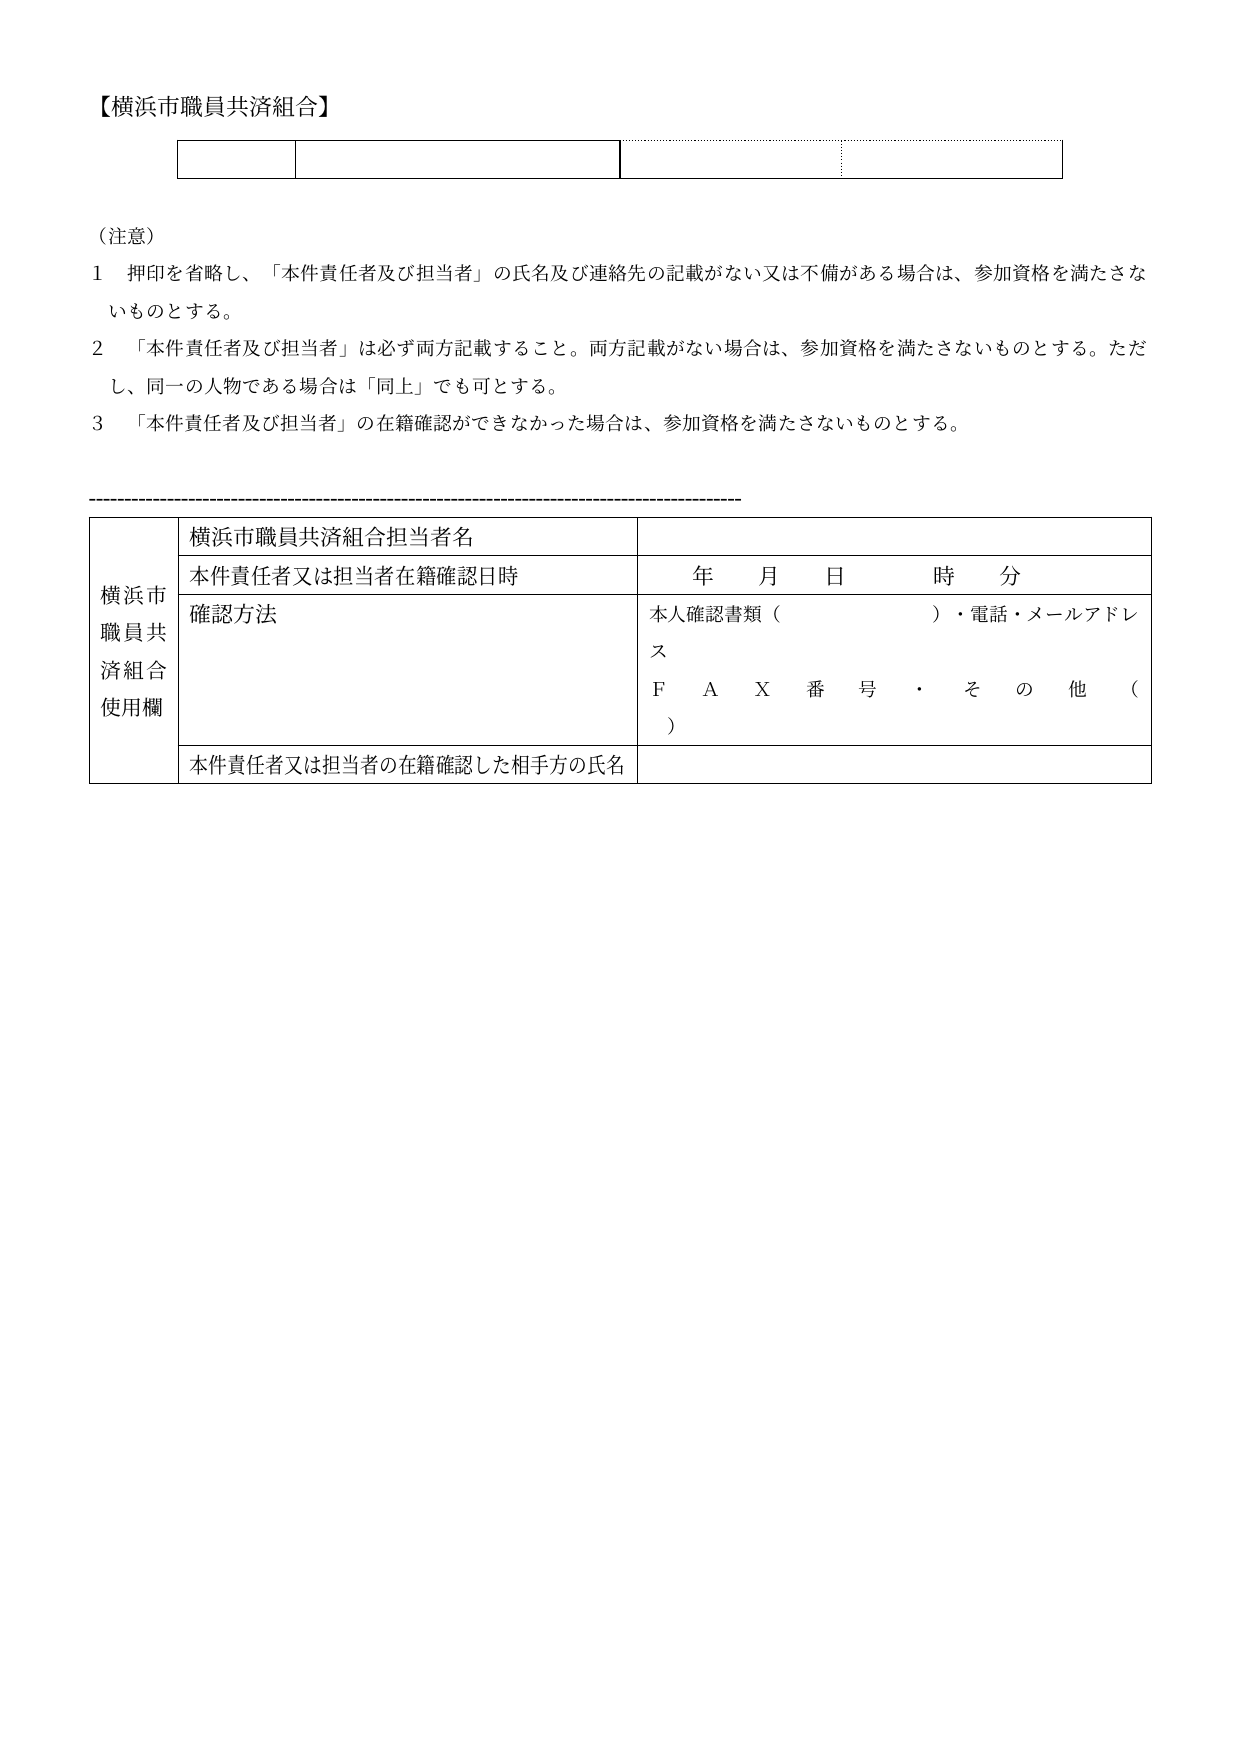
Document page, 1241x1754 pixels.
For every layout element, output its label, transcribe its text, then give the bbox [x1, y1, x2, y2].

table_cell [638, 746, 1151, 783]
table_cell [296, 141, 619, 178]
table_header 横浜市職員共済組合担当者名 [179, 518, 637, 555]
text -------------------------------------------------------------------------------------------- [89, 479, 1152, 517]
table_cell [621, 140, 841, 178]
table_cell 確認方法 [179, 595, 637, 745]
table_cell [841, 140, 1062, 178]
table_cell 本件責任者又は担当者の在籍確認した相手方の氏名 [179, 746, 637, 783]
text （注意） [89, 217, 1152, 254]
table_header 横浜市職員共済組合使用欄 [90, 518, 178, 783]
text １ 押印を省略し、「本件責任者及び担当者」の氏名及び連絡先の記載がない又は不備がある場合は、参加資格を満たさないものとする。 [89, 254, 1152, 329]
table_header [638, 518, 1151, 555]
table_cell 本人確認書類（ ）・電話・メールアドレス ＦＡＸ番号・その他（ ） [638, 595, 1151, 745]
text ２ 「本件責任者及び担当者」は必ず両方記載すること。両方記載がない場合は、参加資格を満たさないものとする。ただし、同一の人物である場合は「同上」でも可とする。 [89, 329, 1152, 404]
table_cell 本件責任者又は担当者在籍確認日時 [179, 556, 637, 594]
table_cell 年 月 日 時 分 [638, 556, 1151, 594]
text ３ 「本件責任者及び担当者」の在籍確認ができなかった場合は、参加資格を満たさないものとする。 [89, 404, 1152, 442]
